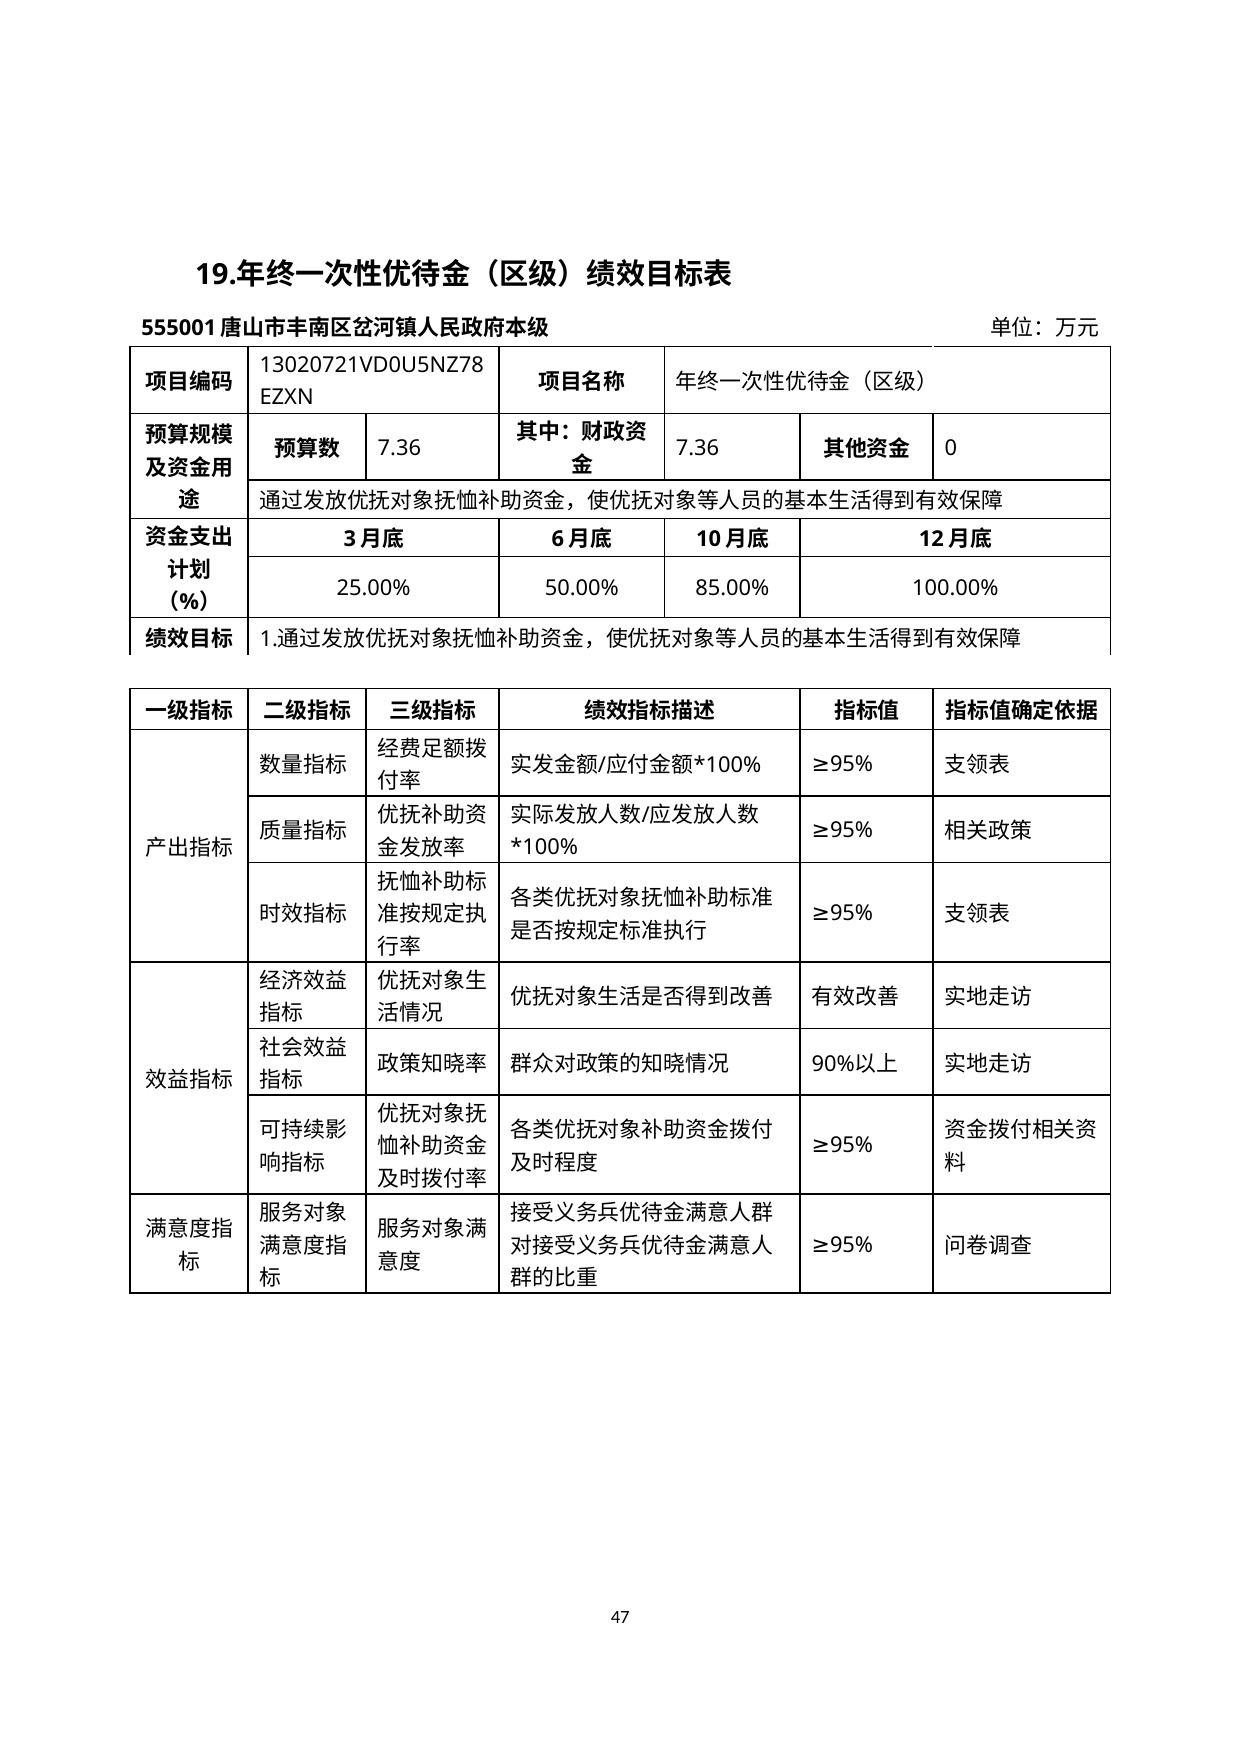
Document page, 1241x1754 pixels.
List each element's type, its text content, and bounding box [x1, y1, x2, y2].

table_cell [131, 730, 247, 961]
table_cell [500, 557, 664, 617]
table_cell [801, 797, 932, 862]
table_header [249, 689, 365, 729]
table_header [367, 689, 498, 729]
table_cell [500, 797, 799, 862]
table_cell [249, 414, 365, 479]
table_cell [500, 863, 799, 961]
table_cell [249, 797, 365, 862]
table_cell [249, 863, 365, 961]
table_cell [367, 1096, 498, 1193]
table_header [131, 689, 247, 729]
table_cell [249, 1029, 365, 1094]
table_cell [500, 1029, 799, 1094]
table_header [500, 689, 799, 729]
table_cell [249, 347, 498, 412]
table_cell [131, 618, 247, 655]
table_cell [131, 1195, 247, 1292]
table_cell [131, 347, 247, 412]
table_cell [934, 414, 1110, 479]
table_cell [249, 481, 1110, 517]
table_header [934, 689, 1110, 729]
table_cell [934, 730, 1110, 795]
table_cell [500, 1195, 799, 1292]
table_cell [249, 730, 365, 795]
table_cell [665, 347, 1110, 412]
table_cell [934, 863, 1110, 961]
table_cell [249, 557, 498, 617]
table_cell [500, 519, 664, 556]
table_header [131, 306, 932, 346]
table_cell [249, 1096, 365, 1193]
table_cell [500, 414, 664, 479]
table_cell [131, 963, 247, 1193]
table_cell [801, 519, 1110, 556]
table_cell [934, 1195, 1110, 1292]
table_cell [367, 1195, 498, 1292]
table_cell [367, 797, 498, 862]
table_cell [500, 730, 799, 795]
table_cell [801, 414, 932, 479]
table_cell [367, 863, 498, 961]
text 19.年终一次性优待金（区级）绩效目标表 [136, 239, 1104, 304]
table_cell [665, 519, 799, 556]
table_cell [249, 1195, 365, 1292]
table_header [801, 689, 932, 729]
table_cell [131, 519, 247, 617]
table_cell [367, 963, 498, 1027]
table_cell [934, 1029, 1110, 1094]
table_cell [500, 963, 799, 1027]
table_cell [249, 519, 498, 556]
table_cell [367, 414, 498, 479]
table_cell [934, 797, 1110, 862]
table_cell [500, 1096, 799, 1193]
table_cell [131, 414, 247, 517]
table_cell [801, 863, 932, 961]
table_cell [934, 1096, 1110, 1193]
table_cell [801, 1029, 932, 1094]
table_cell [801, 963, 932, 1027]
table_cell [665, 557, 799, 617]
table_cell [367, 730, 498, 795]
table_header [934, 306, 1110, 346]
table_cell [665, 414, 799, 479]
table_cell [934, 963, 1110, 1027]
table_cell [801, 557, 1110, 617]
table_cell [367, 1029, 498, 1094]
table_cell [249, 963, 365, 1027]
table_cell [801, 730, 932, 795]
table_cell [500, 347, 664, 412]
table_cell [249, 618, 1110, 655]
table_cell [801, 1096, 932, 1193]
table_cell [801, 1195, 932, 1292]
